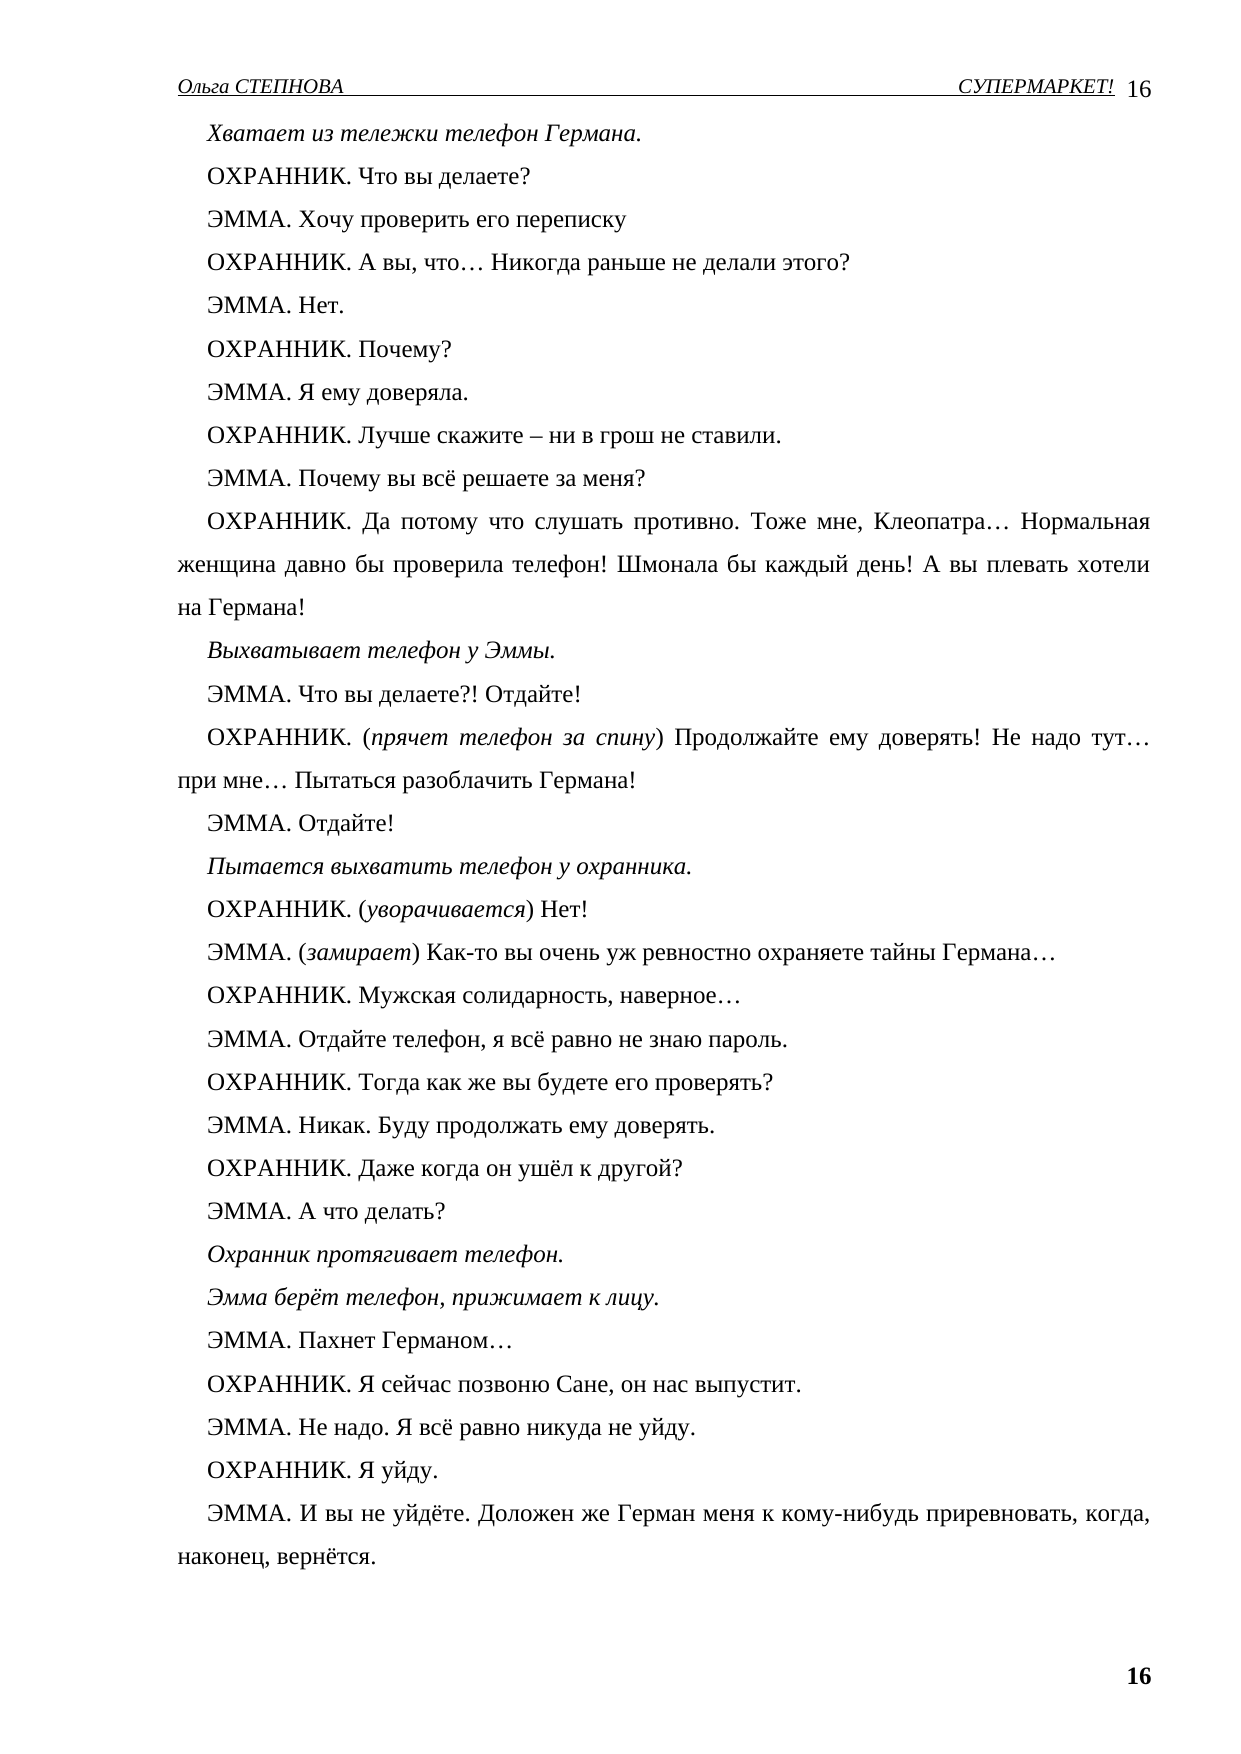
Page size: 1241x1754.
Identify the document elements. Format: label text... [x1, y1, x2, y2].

text ЭММА. Что вы делаете?! Отдайте! [177, 679, 1152, 707]
text ОХРАННИК. Почему? [177, 334, 1152, 362]
text ОХРАННИК. Даже когда он ушёл к другой? [177, 1153, 1152, 1182]
text ЭММА. Почему вы всё решаете за меня? [177, 463, 1152, 492]
text Эмма берёт телефон, прижимает к лицу. [177, 1282, 1152, 1311]
text ОХРАННИК. Я сейчас позвоню Сане, он нас выпустит. [177, 1369, 1152, 1397]
text ЭММА. Хочу проверить его переписку [177, 204, 1152, 233]
text ОХРАННИК. Тогда как же вы будете его проверять? [177, 1067, 1152, 1096]
text ЭММА. Нет. [177, 291, 1152, 319]
text ЭММА. И вы не уйдёте. Доложен же Герман меня к кому-нибудь приревновать, когда, наконец, вернётся. [177, 1498, 1152, 1570]
text ОХРАННИК. Что вы делаете? [177, 161, 1152, 190]
text ЭММА. Никак. Буду продолжать ему доверять. [177, 1110, 1152, 1139]
text Выхватывает телефон у Эммы. [177, 636, 1152, 664]
text ЭММА. Пахнет Германом… [177, 1326, 1152, 1354]
text ЭММА. Отдайте! [177, 808, 1152, 837]
text ОХРАННИК. (уворачивается) Нет! [177, 894, 1152, 923]
text Охранник протягивает телефон. [177, 1239, 1152, 1268]
text ЭММА. Отдайте телефон, я всё равно не знаю пароль. [177, 1024, 1152, 1052]
text ОХРАННИК. А вы, что… Никогда раньше не делали этого? [177, 247, 1152, 276]
text ОХРАННИК. Лучше скажите – ни в грош не ставили. [177, 420, 1152, 449]
text ОХРАННИК. Я уйду. [177, 1455, 1152, 1484]
text ЭММА. Я ему доверяла. [177, 377, 1152, 406]
text ОХРАННИК. (прячет телефон за спину) Продолжайте ему доверять! Не надо тут… при мне… Пытаться разоблачить Германа! [177, 722, 1152, 794]
text Пытается выхватить телефон у охранника. [177, 851, 1152, 880]
text ЭММА. Не надо. Я всё равно никуда не уйду. [177, 1412, 1152, 1441]
text ЭММА. (замирает) Как-то вы очень уж ревностно охраняете тайны Германа… [177, 937, 1152, 966]
text ОХРАННИК. Мужская солидарность, наверное… [177, 981, 1152, 1009]
text ОХРАННИК. Да потому что слушать противно. Тоже мне, Клеопатра… Нормальная женщина давно бы проверила телефон! Шмонала бы каждый день! А вы плевать хотели на Германа! [177, 506, 1152, 621]
text ЭММА. А что делать? [177, 1196, 1152, 1225]
text Хватает из тележки телефон Германа. [177, 118, 1152, 147]
